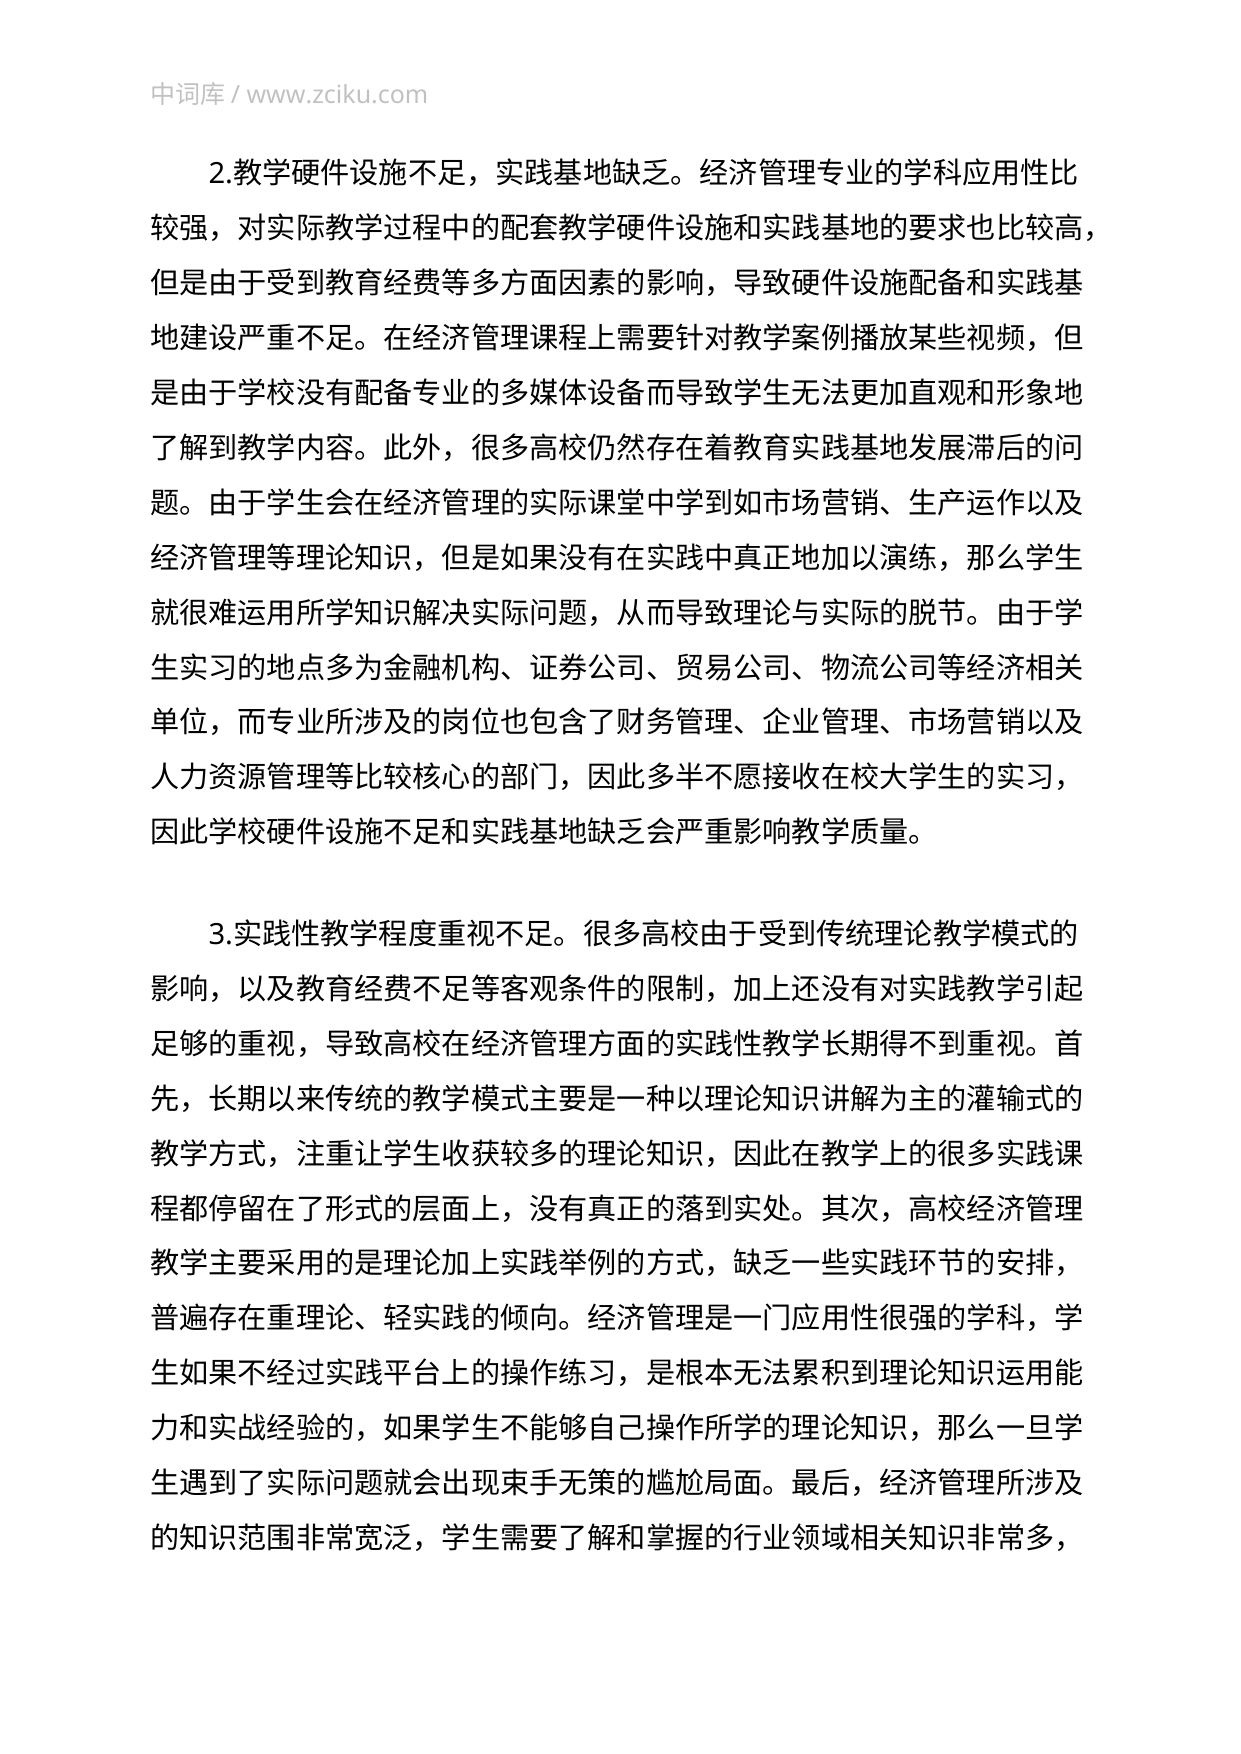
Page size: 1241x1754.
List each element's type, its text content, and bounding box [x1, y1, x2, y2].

text 2.教学硬件设施不足，实践基地缺乏。经济管理专业的学科应用性比较强，对实际教学过程中的配套教学硬件设施和实践基地的要求也比较高，但是由于受到教育经费等多方面因素的影响，导致硬件设施配备和实践基地建设严重不足。在经济管理课程上需要针对教学案例播放某些视频，但是由于学校没有配备专业的多媒体设备而导致学生无法更加直观和形象地了解到教学内容。此外，很多高校仍然存在着教育实践基地发展滞后的问题。由于学生会在经济管理的实际课堂中学到如市场营销、生产运作以及经济管理等理论知识，但是如果没有在实践中真正地加以演练，那么学生就很难运用所学知识解决实际问题，从而导致理论与实际的脱节。由于学生实习的地点多为金融机构、证券公司、贸易公司、物流公司等经济相关单位，而专业所涉及的岗位也包含了财务管理、企业管理、市场营销以及人力资源管理等比较核心的部门，因此多半不愿接收在校大学生的实习，因此学校硬件设施不足和实践基地缺乏会严重影响教学质量。 [150, 150, 1090, 851]
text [150, 911, 1090, 1557]
